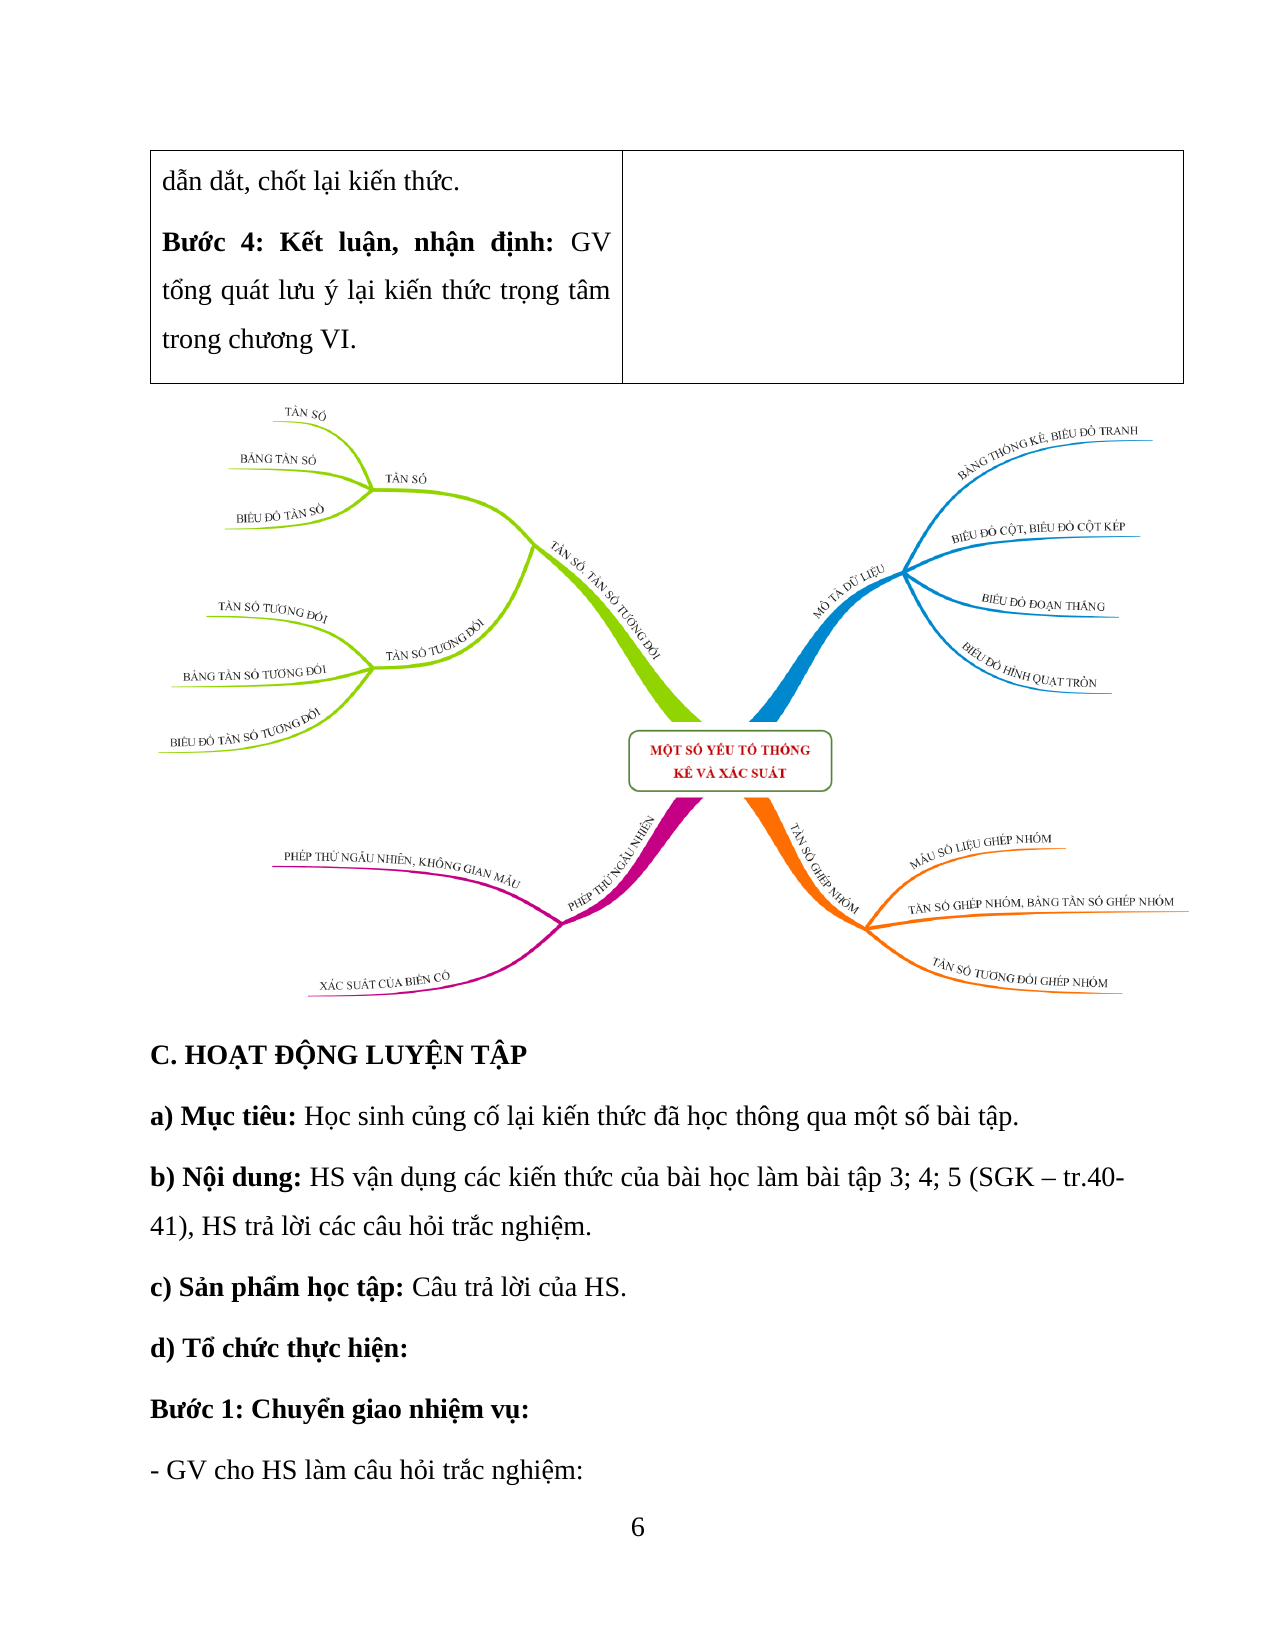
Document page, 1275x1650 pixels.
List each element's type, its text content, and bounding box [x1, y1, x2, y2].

text Bước 1: Chuyển giao nhiệm vụ: [150, 1392, 1125, 1424]
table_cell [151, 151, 622, 383]
picture [150, 396, 1198, 1010]
text a) Mục tiêu: Học sinh củng cố lại kiến thức đã học thông qua một số bài tập. [150, 1099, 1125, 1132]
text d) Tổ chức thực hiện: [150, 1331, 1125, 1363]
text - GV cho HS làm câu hỏi trắc nghiệm: [150, 1453, 1125, 1486]
text C. HOẠT ĐỘNG LUYỆN TẬP [150, 1038, 1125, 1071]
text b) Nội dung: HS vận dụng các kiến thức của bài học làm bài tập 3; 4; 5 (SGK – tr.40-41), HS trả lời các câu hỏi trắc nghiệm. [150, 1160, 1125, 1241]
text c) Sản phẩm học tập: Câu trả lời của HS. [150, 1270, 1125, 1302]
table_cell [623, 151, 1183, 383]
